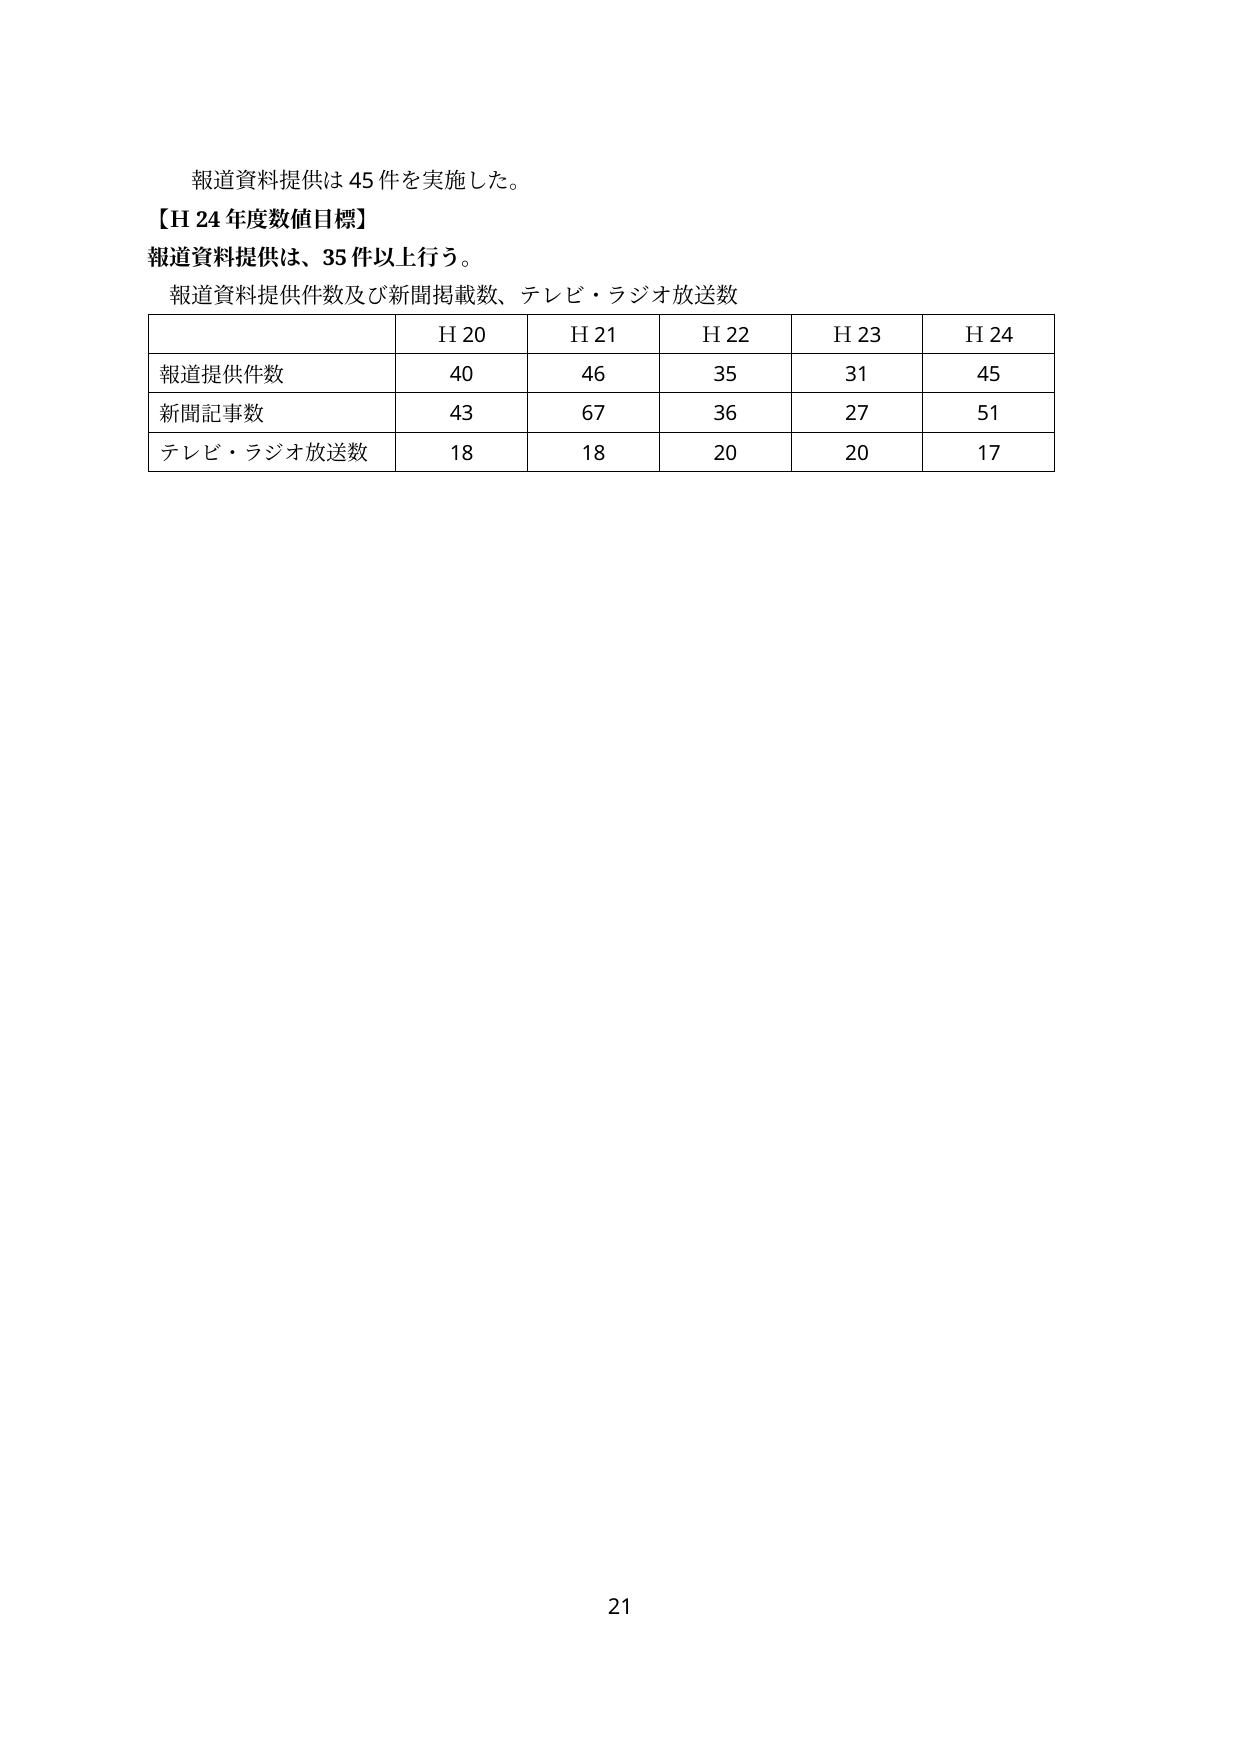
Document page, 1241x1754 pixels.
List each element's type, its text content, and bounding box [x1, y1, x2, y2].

text 報道資料提供は、35件以上行う。 [148, 237, 1092, 275]
table_cell 報道提供件数 [149, 354, 395, 392]
table_cell 20 [792, 433, 922, 471]
table_cell 17 [923, 433, 1054, 471]
table_cell 43 [396, 393, 527, 432]
table_cell 40 [396, 354, 527, 392]
table_header Ｈ22 [660, 315, 791, 353]
table_cell 20 [660, 433, 791, 471]
table_cell 36 [660, 393, 791, 432]
table_cell 67 [528, 393, 659, 432]
table_cell 51 [923, 393, 1054, 432]
table_cell 18 [396, 433, 527, 471]
table_cell 新聞記事数 [149, 393, 395, 432]
table_header Ｈ20 [396, 315, 527, 353]
table_header Ｈ24 [923, 315, 1054, 353]
text 【Ｈ24年度数値目標】 [148, 198, 1092, 237]
table_cell 45 [923, 354, 1054, 392]
table_header Ｈ23 [792, 315, 922, 353]
table_cell テレビ・ラジオ放送数 [149, 433, 395, 471]
table_cell 18 [528, 433, 659, 471]
table_cell 46 [528, 354, 659, 392]
text 報道資料提供件数及び新聞掲載数、テレビ・ラジオ放送数 [169, 275, 1092, 313]
table_cell 31 [792, 354, 922, 392]
table_cell 35 [660, 354, 791, 392]
text 報道資料提供は45件を実施した。 [169, 160, 1092, 198]
table_header Ｈ21 [528, 315, 659, 353]
table_header [149, 315, 395, 353]
table_cell 27 [792, 393, 922, 432]
